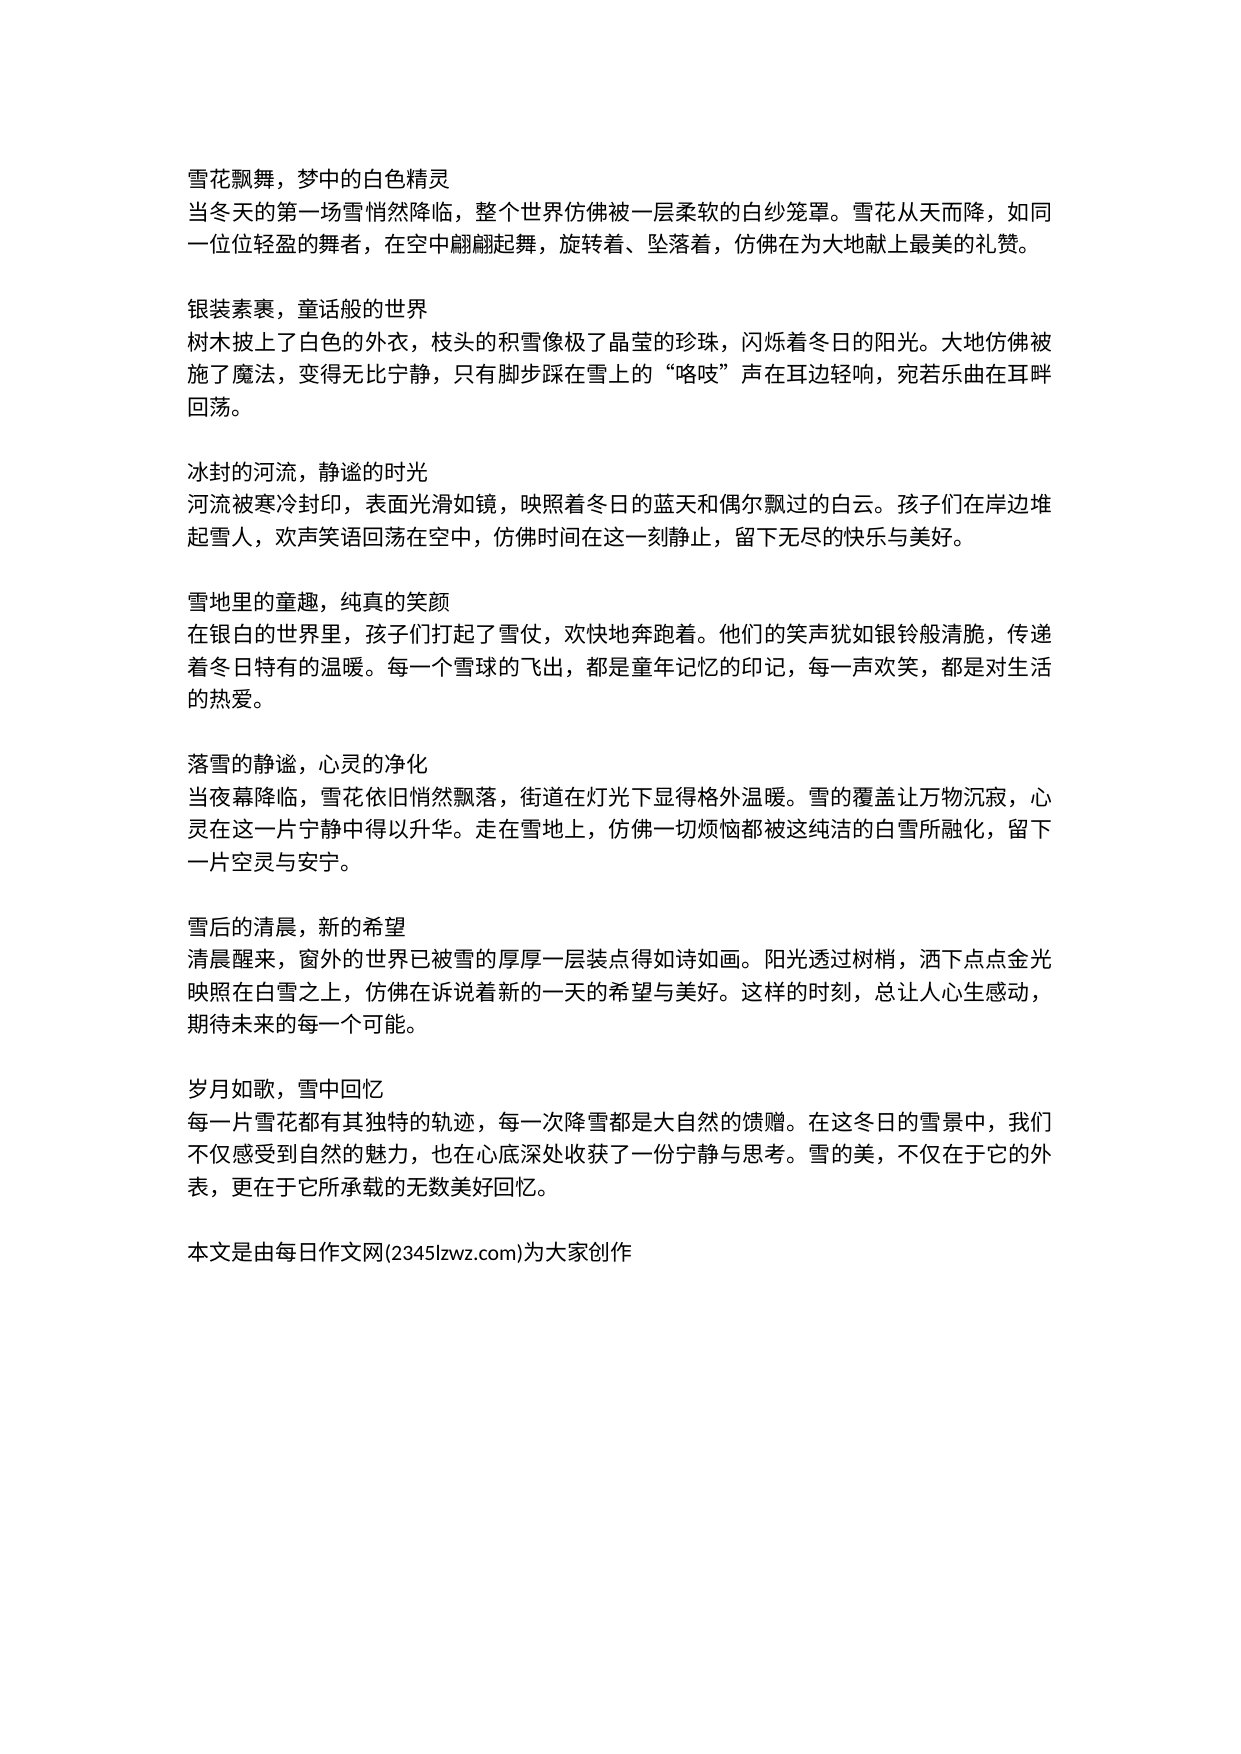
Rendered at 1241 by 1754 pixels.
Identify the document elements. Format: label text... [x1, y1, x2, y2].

text 雪地里的童趣，纯真的笑颜 [187, 584, 1053, 617]
text 岁月如歌，雪中回忆 [187, 1072, 1053, 1104]
text 当夜幕降临，雪花依旧悄然飘落，街道在灯光下显得格外温暖。雪的覆盖让万物沉寂，心灵在这一片宁静中得以升华。走在雪地上，仿佛一切烦恼都被这纯洁的白雪所融化，留下一片空灵与安宁。 [187, 779, 1053, 877]
text 本文是由每日作文网(2345lzwz.com)为大家创作 [187, 1234, 1053, 1267]
text 树木披上了白色的外衣，枝头的积雪像极了晶莹的珍珠，闪烁着冬日的阳光。大地仿佛被施了魔法，变得无比宁静，只有脚步踩在雪上的“咯吱”声在耳边轻响，宛若乐曲在耳畔回荡。 [187, 324, 1053, 422]
text 落雪的静谧，心灵的净化 [187, 747, 1053, 779]
text 雪后的清晨，新的希望 [187, 909, 1053, 942]
text 冰封的河流，静谧的时光 [187, 454, 1053, 487]
text 当冬天的第一场雪悄然降临，整个世界仿佛被一层柔软的白纱笼罩。雪花从天而降，如同一位位轻盈的舞者，在空中翩翩起舞，旋转着、坠落着，仿佛在为大地献上最美的礼赞。 [187, 194, 1053, 259]
text 每一片雪花都有其独特的轨迹，每一次降雪都是大自然的馈赠。在这冬日的雪景中，我们不仅感受到自然的魅力，也在心底深处收获了一份宁静与思考。雪的美，不仅在于它的外表，更在于它所承载的无数美好回忆。 [187, 1104, 1053, 1202]
text 在银白的世界里，孩子们打起了雪仗，欢快地奔跑着。他们的笑声犹如银铃般清脆，传递着冬日特有的温暖。每一个雪球的飞出，都是童年记忆的印记，每一声欢笑，都是对生活的热爱。 [187, 617, 1053, 714]
text 清晨醒来，窗外的世界已被雪的厚厚一层装点得如诗如画。阳光透过树梢，洒下点点金光，映照在白雪之上，仿佛在诉说着新的一天的希望与美好。这样的时刻，总让人心生感动，期待未来的每一个可能。 [187, 942, 1053, 1039]
text 河流被寒冷封印，表面光滑如镜，映照着冬日的蓝天和偶尔飘过的白云。孩子们在岸边堆起雪人，欢声笑语回荡在空中，仿佛时间在这一刻静止，留下无尽的快乐与美好。 [187, 487, 1053, 552]
text 银装素裹，童话般的世界 [187, 292, 1053, 324]
text 雪花飘舞，梦中的白色精灵 [187, 162, 1053, 194]
